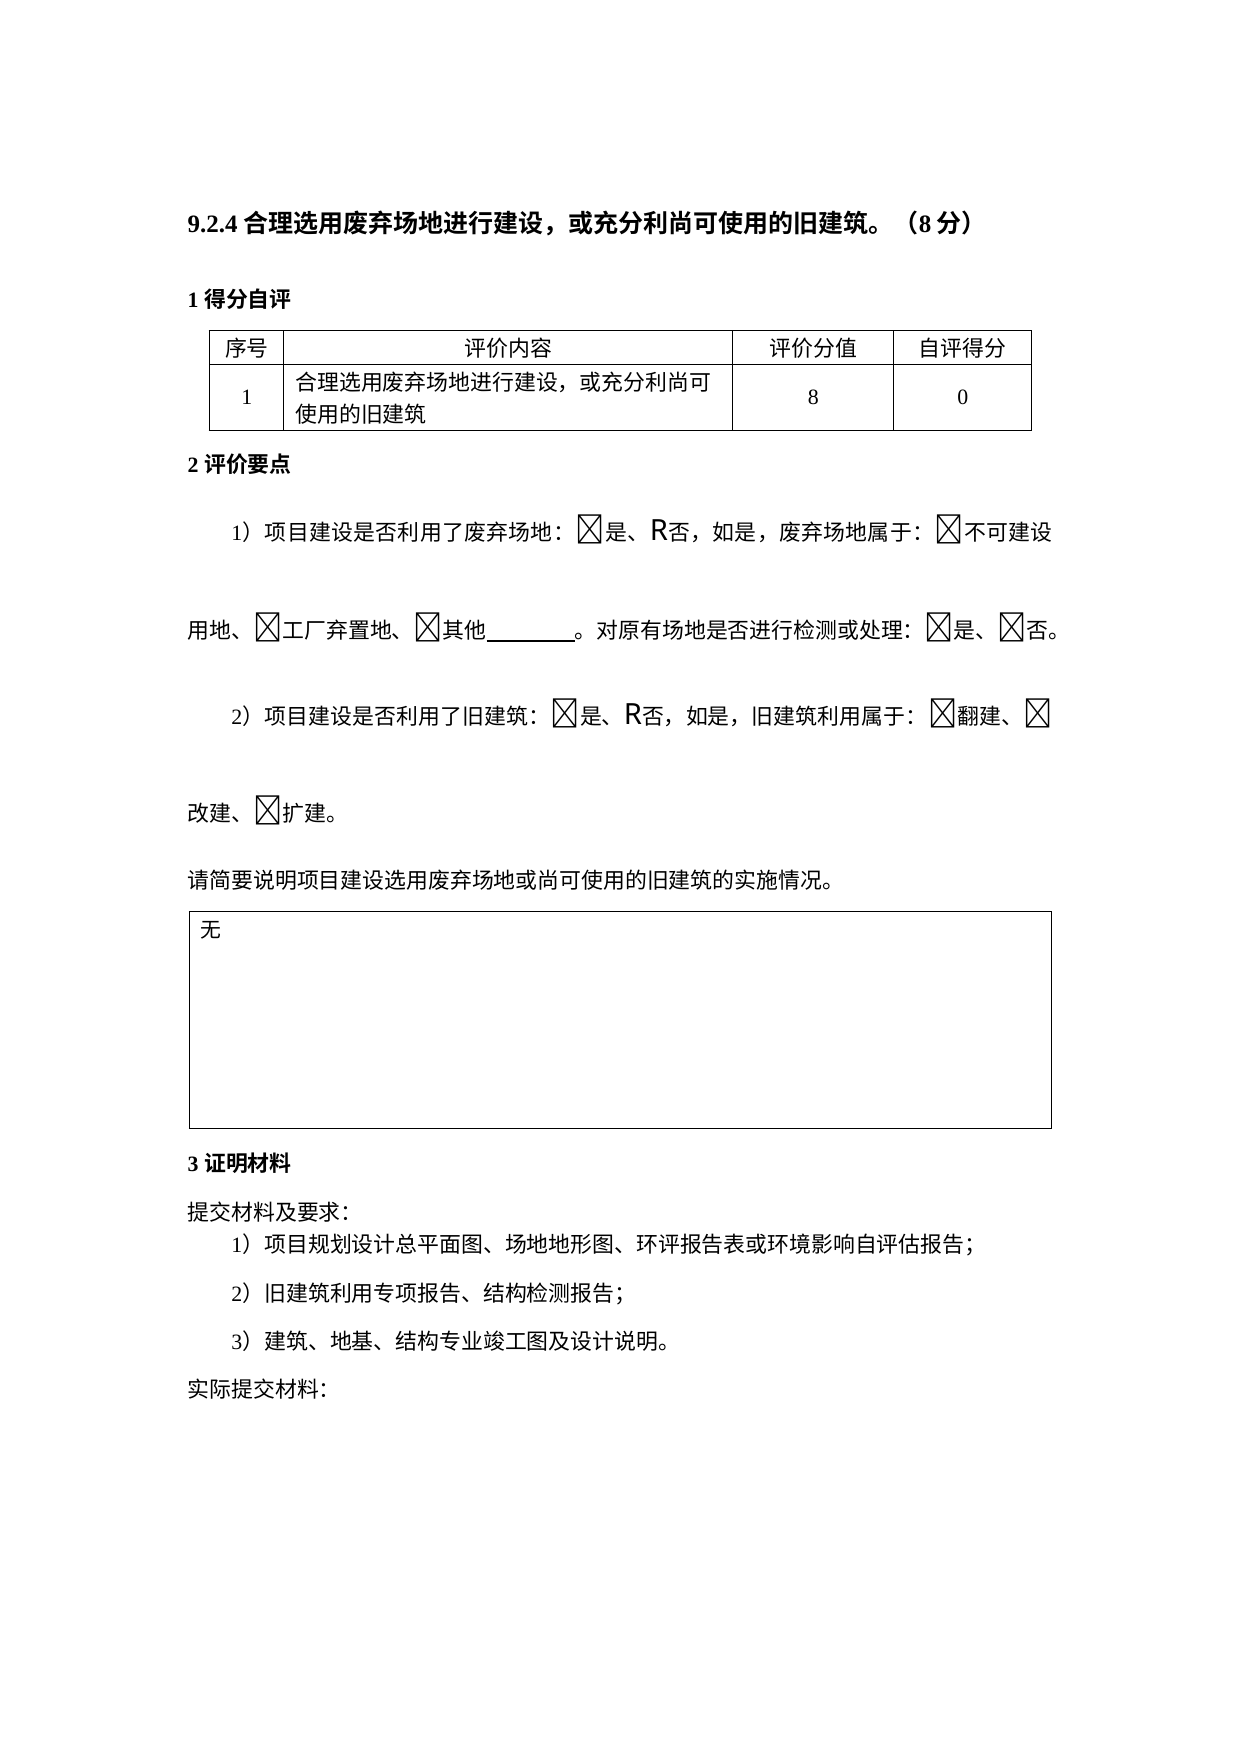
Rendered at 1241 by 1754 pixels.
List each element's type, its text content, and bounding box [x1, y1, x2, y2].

table_header 序号 [210, 331, 283, 363]
table_cell 合理选用废弃场地进行建设，或充分利尚可使用的旧建筑 [284, 365, 732, 429]
text 3 证明材料 [187, 1146, 1053, 1178]
subtitle 9.2.4 合理选用废弃场地进行建设，或充分利尚可使用的旧建筑。（8分） [187, 189, 1053, 254]
table_cell 0 [894, 365, 1031, 429]
text 2）项目建设是否利用了旧建筑：是、否，如是，旧建筑利用属于：翻建、改建、扩建。 [187, 679, 1053, 842]
table_header 无 [190, 912, 1051, 1128]
text 提交材料及要求： [187, 1194, 1053, 1227]
text 请简要说明项目建设选用废弃场地或尚可使用的旧建筑的实施情况。 [187, 863, 1053, 895]
table_cell 1 [210, 365, 283, 429]
table_cell 8 [733, 365, 893, 429]
table_header 自评得分 [894, 331, 1031, 363]
text 1 得分自评 [187, 281, 1053, 314]
text 2）旧建筑利用专项报告、结构检测报告； [187, 1275, 1053, 1308]
text 实际提交材料： [187, 1372, 1053, 1404]
table_header 评价内容 [284, 331, 732, 363]
text 3）建筑、地基、结构专业竣工图及设计说明。 [187, 1323, 1053, 1356]
table_header 评价分值 [733, 331, 893, 363]
text 2 评价要点 [187, 447, 1053, 479]
text 1）项目建设是否利用了废弃场地：是、否，如是，废弃场地属于：不可建设用地、工厂弃置地、其他 。对原有场地是否进行检测或处理：是、否。 [187, 496, 1053, 658]
text 1）项目规划设计总平面图、场地地形图、环评报告表或环境影响自评估报告； [187, 1227, 1053, 1259]
